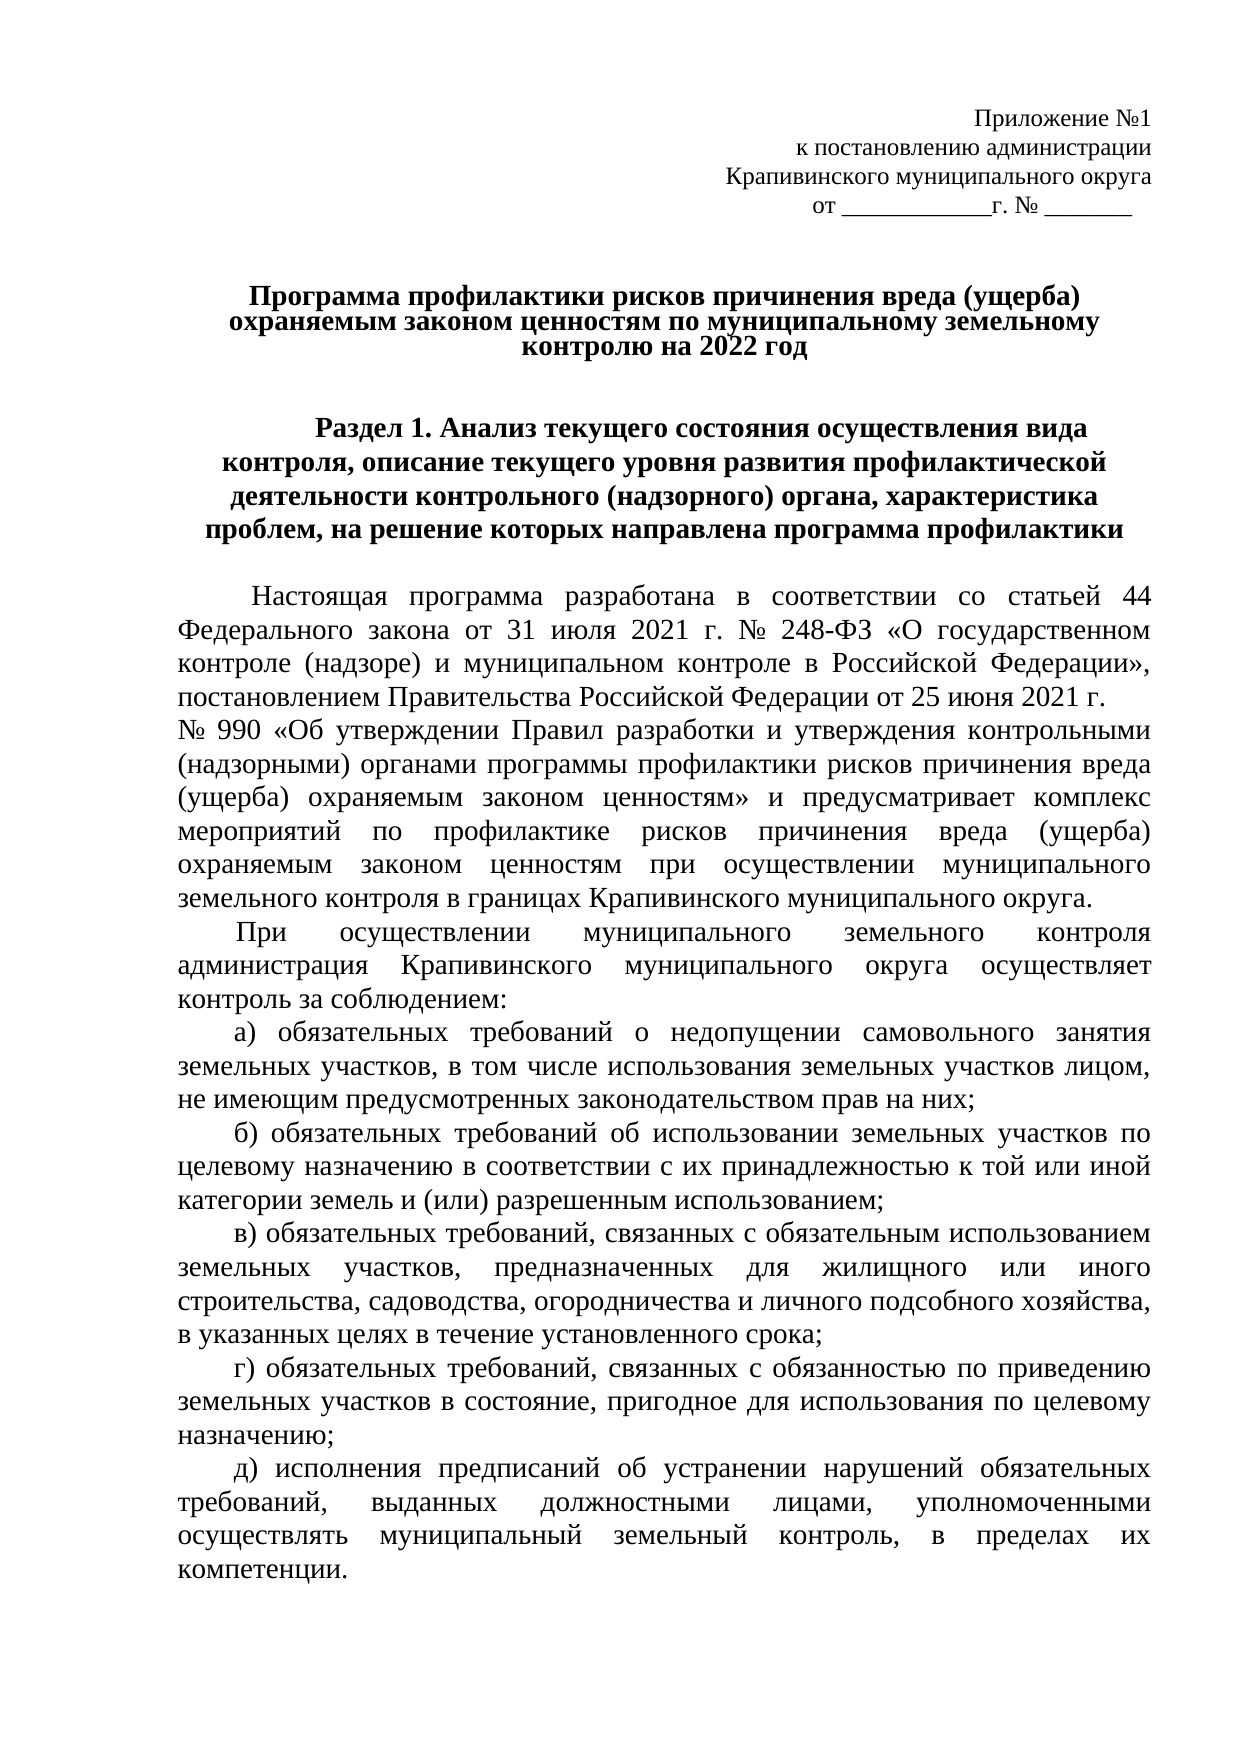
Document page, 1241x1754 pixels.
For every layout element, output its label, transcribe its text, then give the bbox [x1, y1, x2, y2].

text Программа профилактики рисков причинения вреда (ущерба) охраняемым законом ценностям по муниципальному земельному контролю на 2022 год [177, 286, 1152, 361]
text б) обязательных требований об использовании земельных участков по целевому назначению в соответствии с их принадлежностью к той или иной категории земель и (или) разрешенным использованием; [177, 1115, 1152, 1216]
text При осуществлении муниципального земельного контроля администрация Крапивинского муниципального округа осуществляет контроль за соблюдением: [177, 914, 1152, 1014]
text к постановлению администрации [177, 132, 1152, 161]
text Раздел 1. Анализ текущего состояния осуществления вида контроля, описание текущего уровня развития профилактической деятельности контрольного (надзорного) органа, характеристика проблем, на решение которых направлена программа профилактики [177, 411, 1152, 545]
text Крапивинского муниципального округа [177, 161, 1152, 190]
text а) обязательных требований о недопущении самовольного занятия земельных участков, в том числе использования земельных участков лицом, не имеющим предусмотренных законодательством прав на них; [177, 1014, 1152, 1115]
text Приложение №1 [177, 103, 1152, 132]
text от ____________г. № _______ [177, 190, 1152, 218]
text д) исполнения предписаний об устранении нарушений обязательных требований, выданных должностными лицами, уполномоченными осуществлять муниципальный земельный контроль, в пределах их компетенции. [177, 1450, 1152, 1584]
text Настоящая программа разработана в соответствии со статьей 44 Федерального закона от 31 июля 2021 г. № 248-ФЗ «О государственном контроле (надзоре) и муниципальном контроле в Российской Федерации», постановлением Правительства Российской Федерации от 25 июня 2021 г. № 990 «Об утверждении Правил разработки и утверждения контрольными (надзорными) органами программы профилактики рисков причинения вреда (ущерба) охраняемым законом ценностям» и предусматривает комплекс мероприятий по профилактике рисков причинения вреда (ущерба) охраняемым законом ценностям при осуществлении муниципального земельного контроля в границах Крапивинского муниципального округа. [177, 578, 1152, 914]
text г) обязательных требований, связанных с обязанностью по приведению земельных участков в состояние, пригодное для использования по целевому назначению; [177, 1350, 1152, 1450]
text в) обязательных требований, связанных с обязательным использованием земельных участков, предназначенных для жилищного или иного строительства, садоводства, огородничества и личного подсобного хозяйства, в указанных целях в течение установленного срока; [177, 1216, 1152, 1350]
